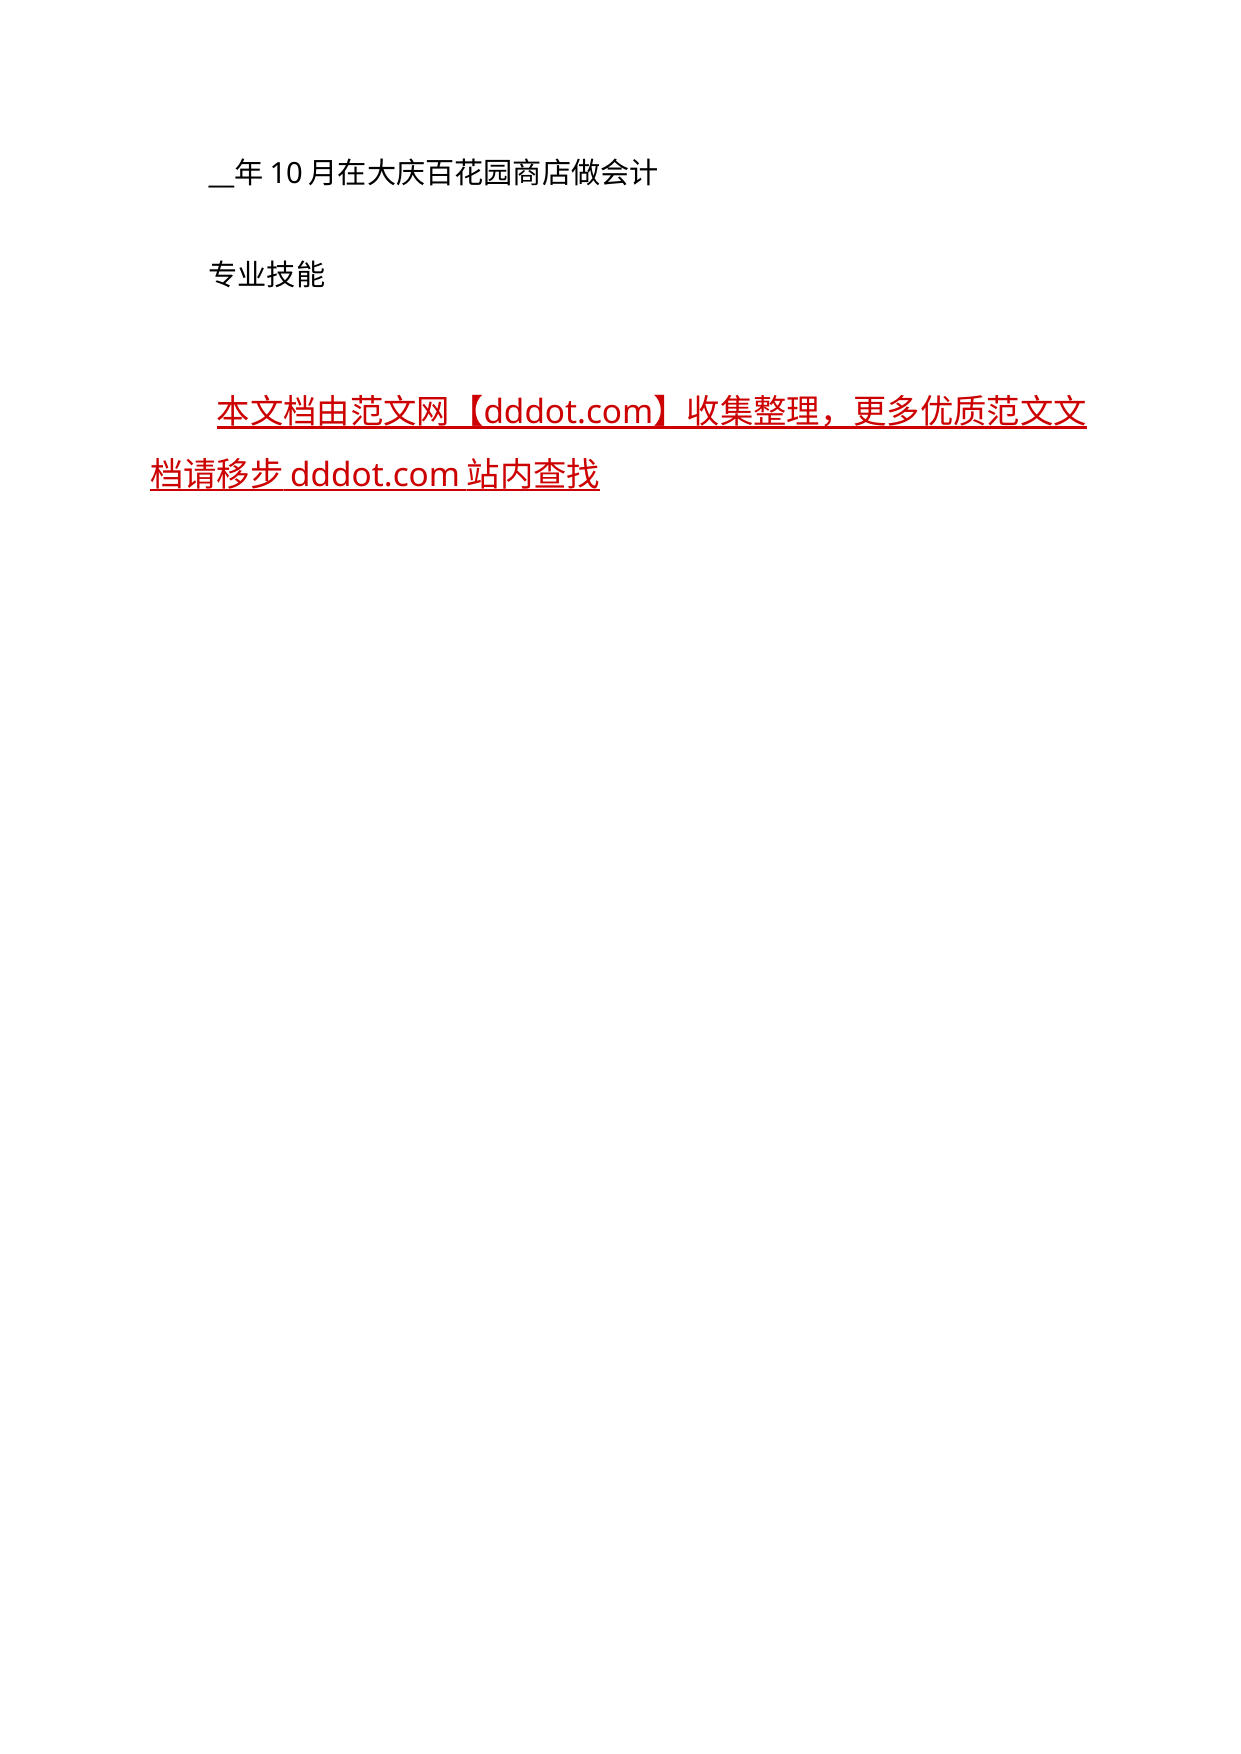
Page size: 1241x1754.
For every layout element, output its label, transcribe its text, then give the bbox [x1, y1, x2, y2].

text __年10月在大庆百花园商店做会计 [150, 150, 1090, 192]
text 专业技能 [150, 252, 1090, 294]
text 本文档由范文网【dddot.com】收集整理，更多优质范文文档请移步dddot.com站内查找 [150, 385, 1090, 496]
